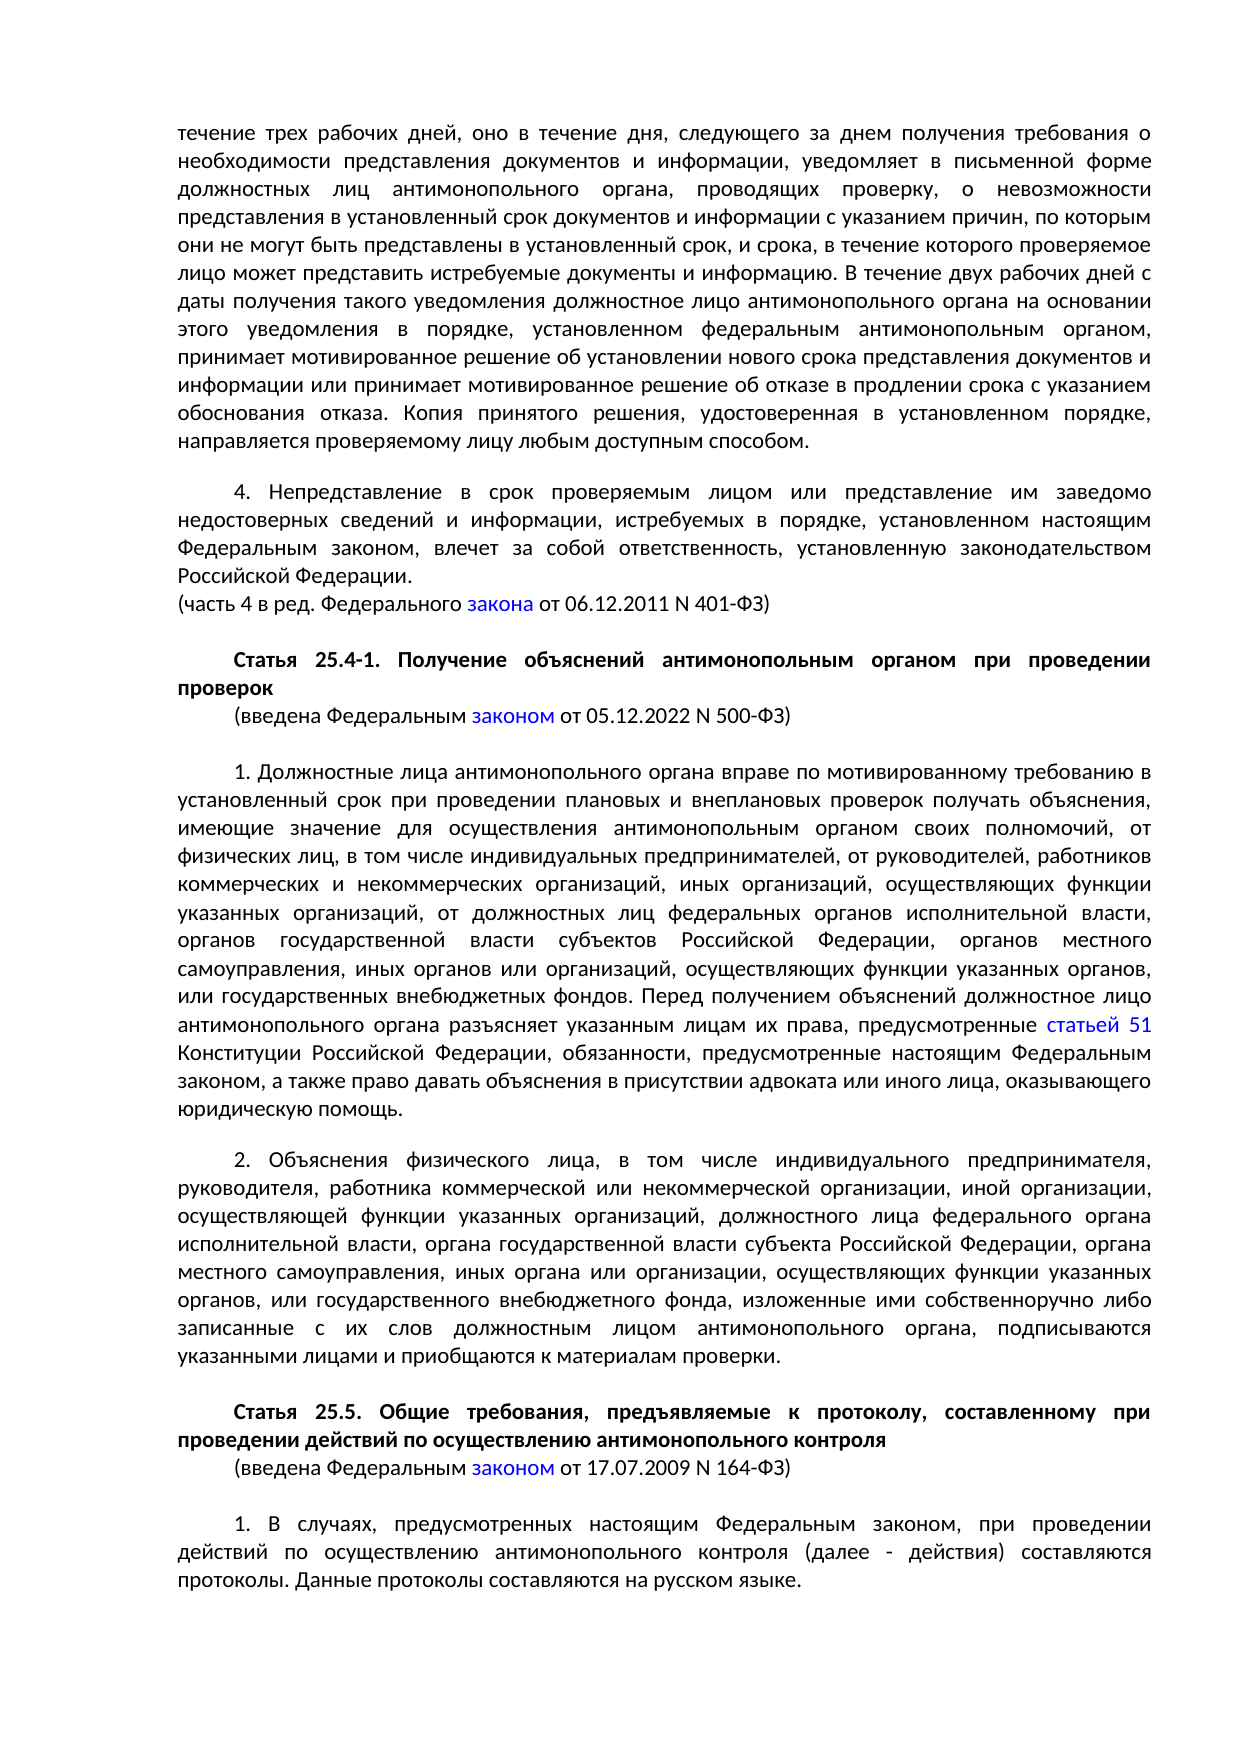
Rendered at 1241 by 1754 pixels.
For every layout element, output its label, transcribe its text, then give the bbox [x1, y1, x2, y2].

title Статья 25.4-1. Получение объяснений антимонопольным органом при проведении проверок [177, 645, 1152, 701]
text (часть 4 в ред. Федерального закона от 06.12.2011 N 401-ФЗ) [177, 589, 1152, 617]
text 1. В случаях, предусмотренных настоящим Федеральным законом, при проведении действий по осуществлению антимонопольного контроля (далее - действия) составляются протоколы. Данные протоколы составляются на русском языке. [177, 1509, 1152, 1593]
text (введена Федеральным законом от 17.07.2009 N 164-ФЗ) [177, 1453, 1152, 1481]
text 2. Объяснения физического лица, в том числе индивидуального предпринимателя, руководителя, работника коммерческой или некоммерческой организации, иной организации, осуществляющей функции указанных организаций, должностного лица федерального органа исполнительной власти, органа государственной власти субъекта Российской Федерации, органа местного самоуправления, иных органа или организации, осуществляющих функции указанных органов, или государственного внебюджетного фонда, изложенные ими собственноручно либо записанные с их слов должностным лицом антимонопольного органа, подписываются указанными лицами и приобщаются к материалам проверки. [177, 1145, 1152, 1369]
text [177, 118, 1152, 454]
text 4. Непредставление в срок проверяемым лицом или представление им заведомо недостоверных сведений и информации, истребуемых в порядке, установленном настоящим Федеральным законом, влечет за собой ответственность, установленную законодательством Российской Федерации. [177, 477, 1152, 589]
text 1. Должностные лица антимонопольного органа вправе по мотивированному требованию в установленный срок при проведении плановых и внеплановых проверок получать объяснения, имеющие значение для осуществления антимонопольным органом своих полномочий, от физических лиц, в том числе индивидуальных предпринимателей, от руководителей, работников коммерческих и некоммерческих организаций, иных организаций, осуществляющих функции указанных организаций, от должностных лиц федеральных органов исполнительной власти, органов государственной власти субъектов Российской Федерации, органов местного самоуправления, иных органов или организаций, осуществляющих функции указанных органов, или государственных внебюджетных фондов. Перед получением объяснений должностное лицо антимонопольного органа разъясняет указанным лицам их права, предусмотренные статьей 51 Конституции Российской Федерации, обязанности, предусмотренные настоящим Федеральным законом, а также право давать объяснения в присутствии адвоката или иного лица, оказывающего юридическую помощь. [177, 757, 1152, 1122]
title Статья 25.5. Общие требования, предъявляемые к протоколу, составленному при проведении действий по осуществлению антимонопольного контроля [177, 1397, 1152, 1453]
text (введена Федеральным законом от 05.12.2022 N 500-ФЗ) [177, 701, 1152, 729]
